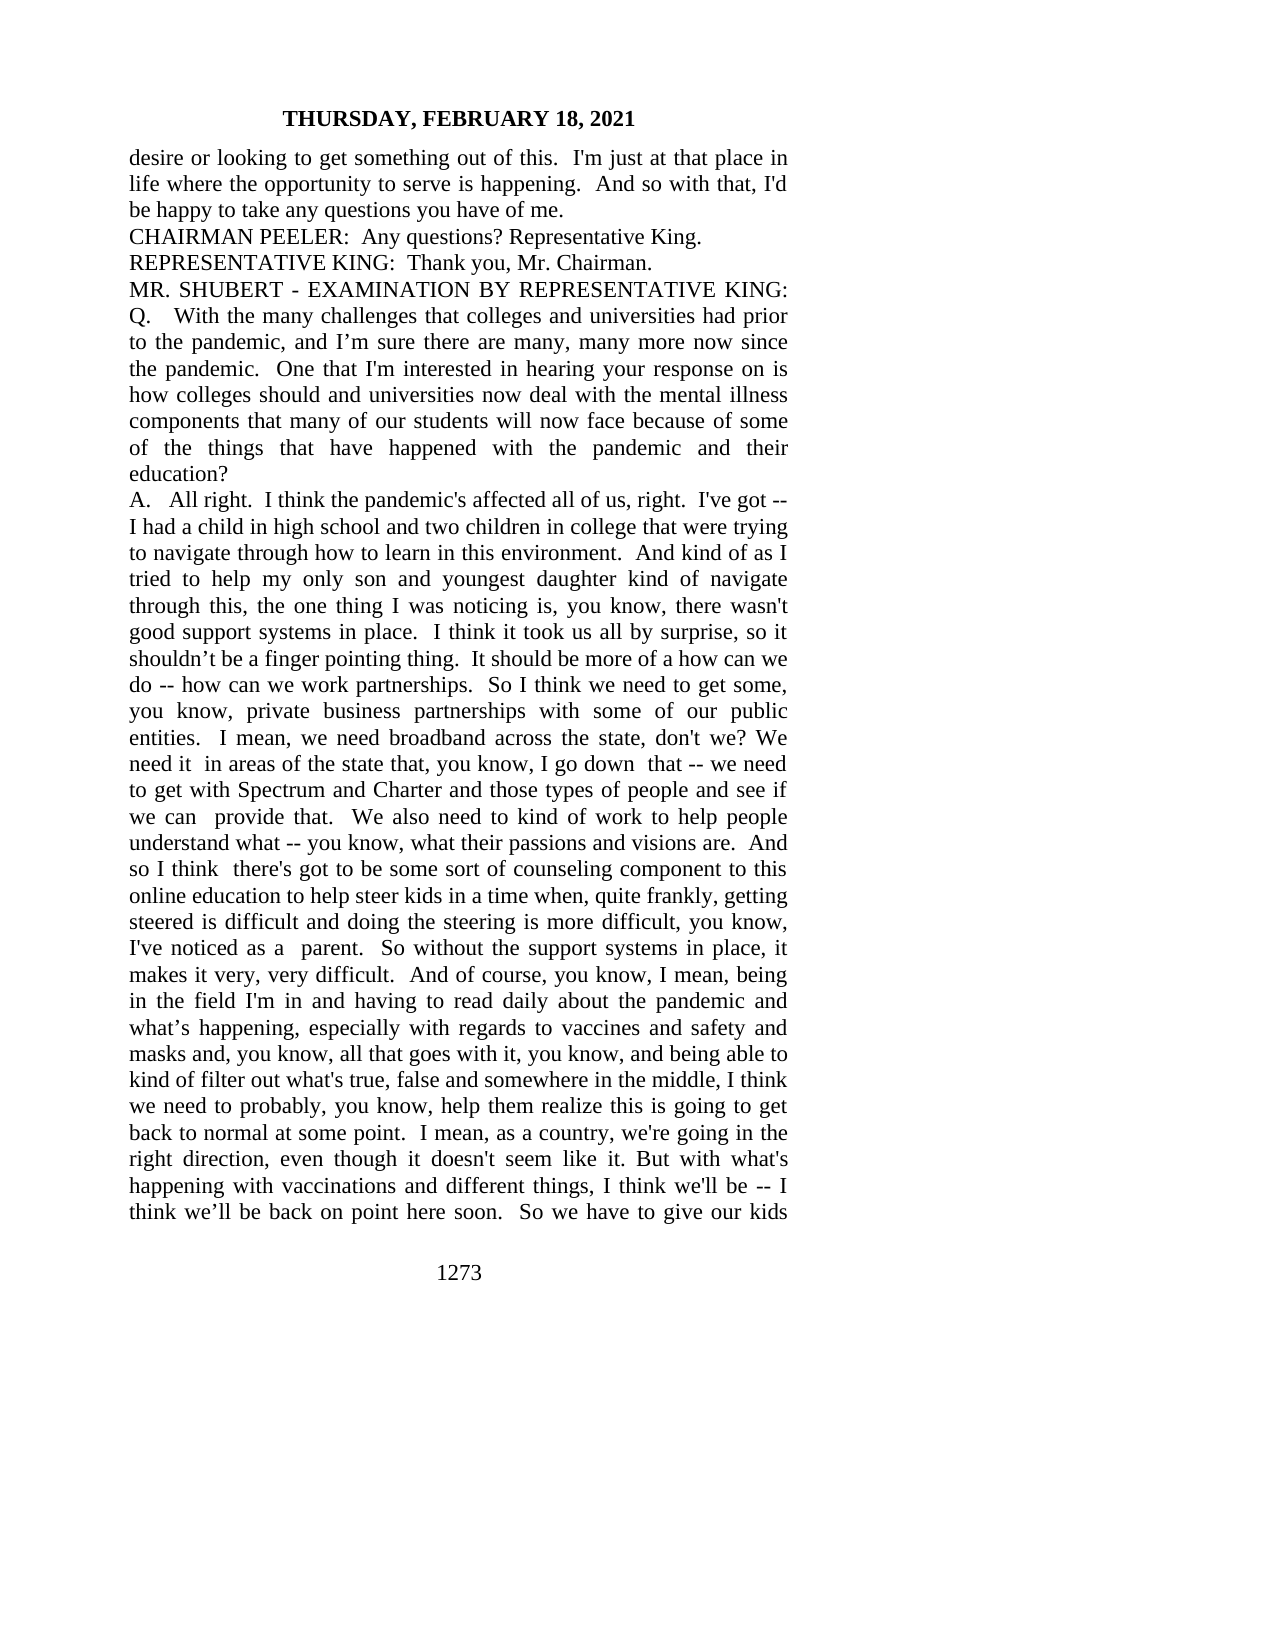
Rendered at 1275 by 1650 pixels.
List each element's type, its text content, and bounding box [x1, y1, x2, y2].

text MR. SHUBERT - EXAMINATION BY REPRESENTATIVE KING: Q. With the many challenges that colleges and universities had prior to the pandemic, and I’m sure there are many, many more now since the pandemic. One that I'm interested in hearing your response on is how colleges should and universities now deal with the mental illness components that many of our students will now face because of some of the things that have happened with the pandemic and their education? [129, 276, 789, 486]
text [129, 144, 789, 223]
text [129, 486, 789, 1224]
text CHAIRMAN PEELER: Any questions? Representative King. [129, 223, 789, 249]
text REPRESENTATIVE KING: Thank you, Mr. Chairman. [129, 249, 789, 276]
